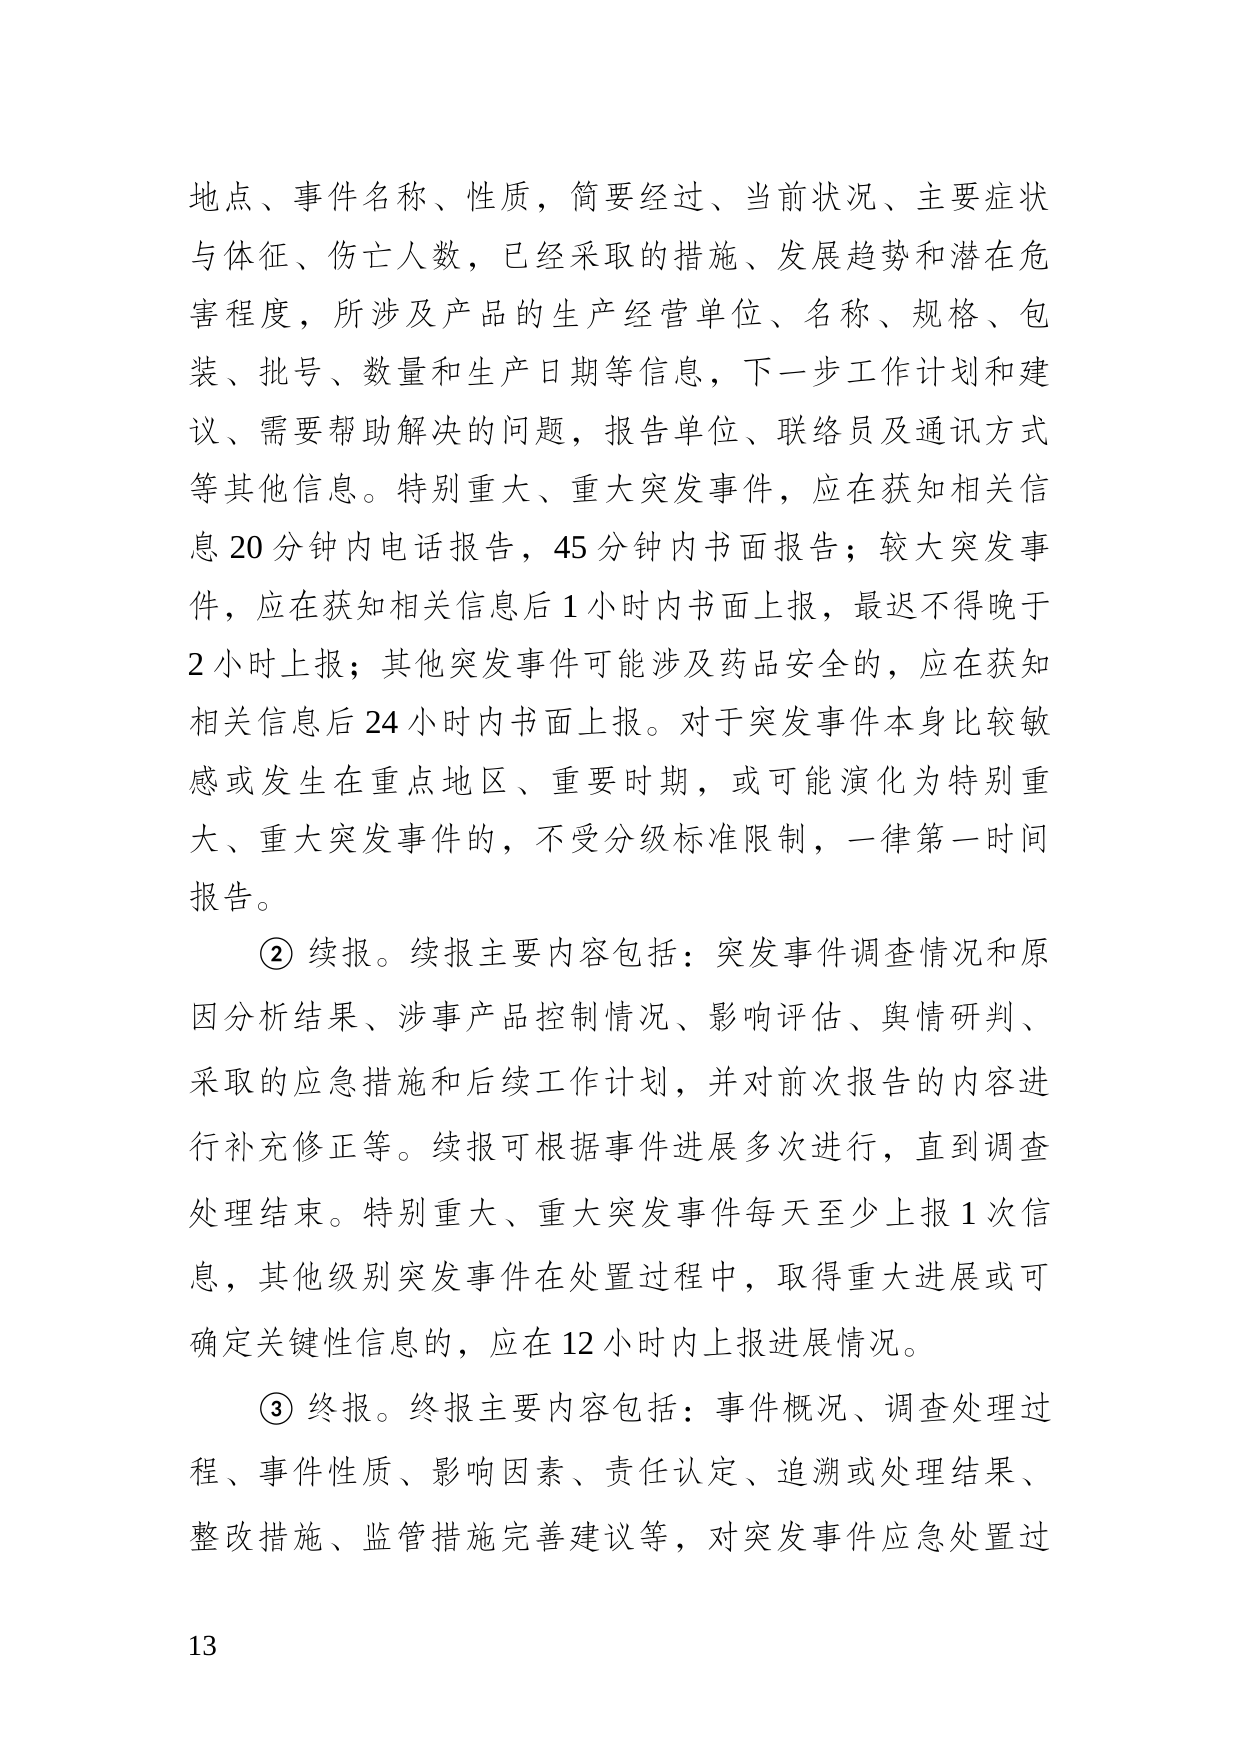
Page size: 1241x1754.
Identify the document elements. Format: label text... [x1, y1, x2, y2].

text ②续报。续报主要内容包括：突发事件调查情况和原因分析结果、涉事产品控制情况、影响评估、舆情研判、采取的应急措施和后续工作计划，并对前次报告的内容进行补充修正等。续报可根据事件进展多次进行，直到调查处理结束。特别重大、重大突发事件每天至少上报1次信息，其他级别突发事件在处置过程中，取得重大进展或可确定关键性信息的，应在12小时内上报进展情况。 [187, 920, 1053, 1375]
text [187, 1375, 1053, 1570]
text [187, 162, 1053, 920]
